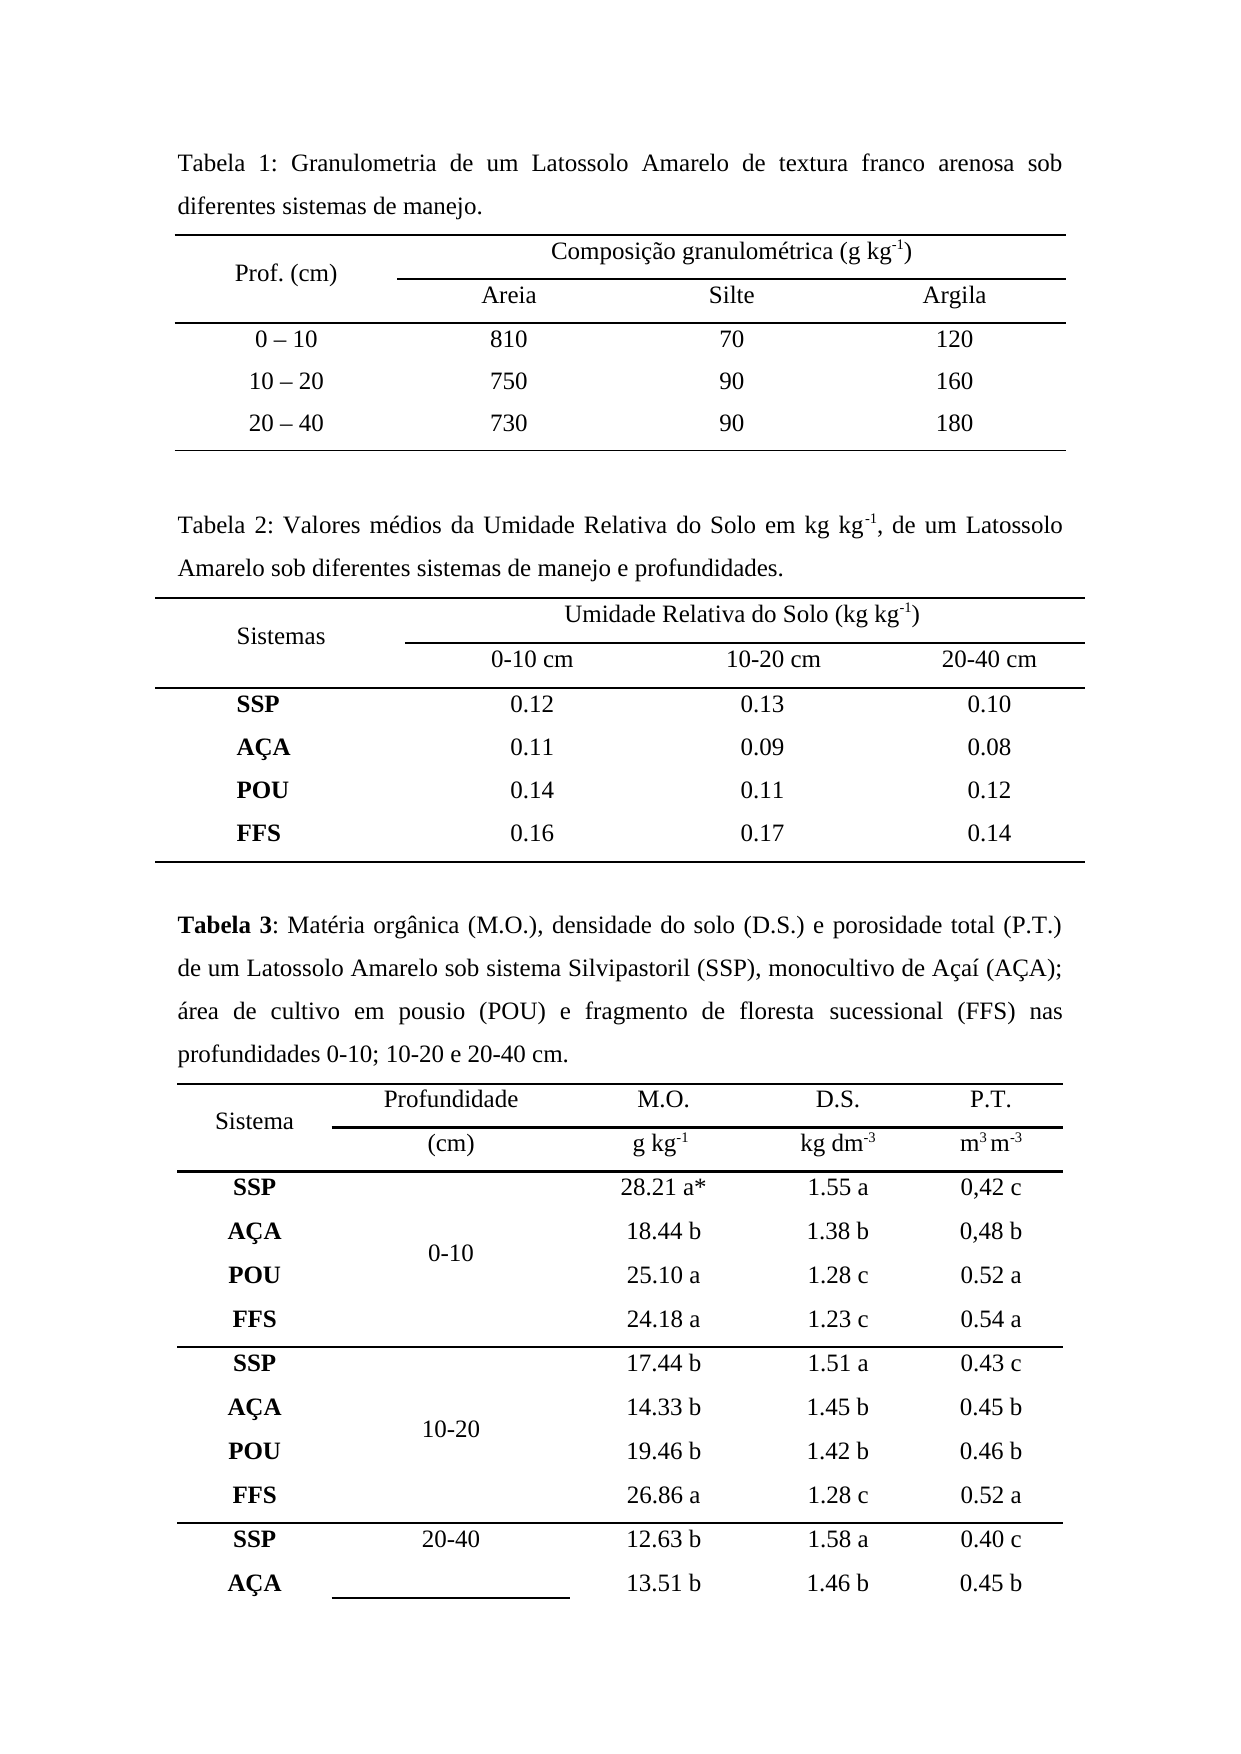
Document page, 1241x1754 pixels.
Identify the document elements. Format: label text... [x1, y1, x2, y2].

table_cell 1.38 b [757, 1214, 918, 1258]
table_cell 0,48 b [918, 1214, 1063, 1258]
table_cell 160 [843, 366, 1066, 408]
table_cell 1.23 c [757, 1302, 918, 1346]
table_cell 0.14 [894, 818, 1085, 861]
text Tabela 1: Granulometria de um Latossolo Amarelo de textura franco arenosa sob diferentes sistemas de manejo. [177, 148, 1063, 219]
table_cell 0 – 10 [175, 324, 397, 366]
table_header Sistema [177, 1085, 332, 1170]
table_cell 0.17 [659, 818, 893, 861]
table_cell 10-20 cm [659, 644, 893, 687]
table_header Composição granulométrica (g kg-1) [397, 236, 1066, 278]
table_header D.S. [757, 1085, 918, 1126]
table_cell 18.44 b [570, 1214, 757, 1258]
table_cell kg dm-3 [757, 1129, 918, 1170]
table_cell SSP [177, 1173, 332, 1214]
table_cell 13.51 b [570, 1566, 757, 1597]
text Tabela 3: Matéria orgânica (M.O.), densidade do solo (D.S.) e porosidade total (P.T.) de um Latossolo Amarelo sob sistema Silvipastoril (SSP), monocultivo de Açaí (AÇA); área de cultivo em pousio (POU) e fragmento de floresta sucessional (FFS) nas profundidades 0-10; 10-20 e 20-40 cm. [177, 910, 1063, 1068]
table_cell 180 [843, 408, 1066, 449]
table_cell 20-40 [332, 1524, 570, 1597]
table_cell 70 [620, 324, 843, 366]
table_cell FFS [155, 818, 405, 861]
table_cell 25.10 a [570, 1258, 757, 1302]
table_cell 0.40 c [918, 1524, 1063, 1566]
table_header M.O. [570, 1085, 757, 1126]
table_cell g kg-1 [570, 1129, 757, 1170]
table_cell 20-40 cm [894, 644, 1085, 687]
table_cell 0.11 [405, 732, 659, 775]
table_cell Areia [397, 280, 620, 322]
table_cell 1.51 a [757, 1348, 918, 1390]
table_cell 0,42 c [918, 1173, 1063, 1214]
table_cell 90 [620, 408, 843, 449]
table_cell 1.42 b [757, 1434, 918, 1478]
table_cell 0.10 [894, 689, 1085, 732]
table_cell SSP [177, 1524, 332, 1566]
table_header Prof. (cm) [175, 236, 397, 322]
table_cell 120 [843, 324, 1066, 366]
table_cell POU [177, 1258, 332, 1302]
table_cell 0.12 [405, 689, 659, 732]
table_cell FFS [177, 1478, 332, 1522]
table_cell 12.63 b [570, 1524, 757, 1566]
text Tabela 2: Valores médios da Umidade Relativa do Solo em kg kg-1, de um Latossolo Amarelo sob diferentes sistemas de manejo e profundidades. [177, 510, 1063, 582]
table_cell Silte [620, 280, 843, 322]
table_cell 750 [397, 366, 620, 408]
table_cell 0.13 [659, 689, 893, 732]
table_header Sistemas [155, 599, 405, 687]
table_cell 0.46 b [918, 1434, 1063, 1478]
table_cell 0.52 a [918, 1258, 1063, 1302]
table_cell 10-20 [332, 1348, 570, 1522]
table_cell 810 [397, 324, 620, 366]
table_cell 24.18 a [570, 1302, 757, 1346]
table_cell 14.33 b [570, 1390, 757, 1434]
table_cell Argila [843, 280, 1066, 322]
table_cell 0.45 b [918, 1390, 1063, 1434]
table_cell AÇA [177, 1566, 332, 1597]
table_cell 20 – 40 [175, 408, 397, 449]
table_cell 1.28 c [757, 1478, 918, 1522]
table_cell AÇA [155, 732, 405, 775]
table_cell 0.45 b [918, 1566, 1063, 1597]
table_cell 1.28 c [757, 1258, 918, 1302]
table_cell 28.21 a* [570, 1173, 757, 1214]
table_header Profundidade [332, 1085, 570, 1126]
table_cell 0-10 [332, 1173, 570, 1346]
table_cell 0.43 c [918, 1348, 1063, 1390]
table_cell 0.09 [659, 732, 893, 775]
table_cell 1.46 b [757, 1566, 918, 1597]
table_cell FFS [177, 1302, 332, 1346]
table_cell SSP [177, 1348, 332, 1390]
table_cell POU [177, 1434, 332, 1478]
table_cell 0.08 [894, 732, 1085, 775]
table_cell 0.16 [405, 818, 659, 861]
table_cell 0.14 [405, 775, 659, 818]
table_cell 17.44 b [570, 1348, 757, 1390]
table_cell 0.11 [659, 775, 893, 818]
table_cell 0.52 a [918, 1478, 1063, 1522]
table_cell 90 [620, 366, 843, 408]
table_cell 1.55 a [757, 1173, 918, 1214]
table_cell AÇA [177, 1390, 332, 1434]
table_cell (cm) [332, 1129, 570, 1170]
table_cell 26.86 a [570, 1478, 757, 1522]
table_header P.T. [918, 1085, 1063, 1126]
table_cell 0-10 cm [405, 644, 659, 687]
table_cell 0.12 [894, 775, 1085, 818]
table_cell 1.58 a [757, 1524, 918, 1566]
table_cell SSP [155, 689, 405, 732]
table_cell 10 – 20 [175, 366, 397, 408]
table_cell 19.46 b [570, 1434, 757, 1478]
table_cell AÇA [177, 1214, 332, 1258]
table_cell 1.45 b [757, 1390, 918, 1434]
table_header Umidade Relativa do Solo (kg kg-1) [405, 599, 1085, 642]
table_cell 730 [397, 408, 620, 449]
table_cell POU [155, 775, 405, 818]
table_cell 0.54 a [918, 1302, 1063, 1346]
table_cell m3 m-3 [918, 1129, 1063, 1170]
